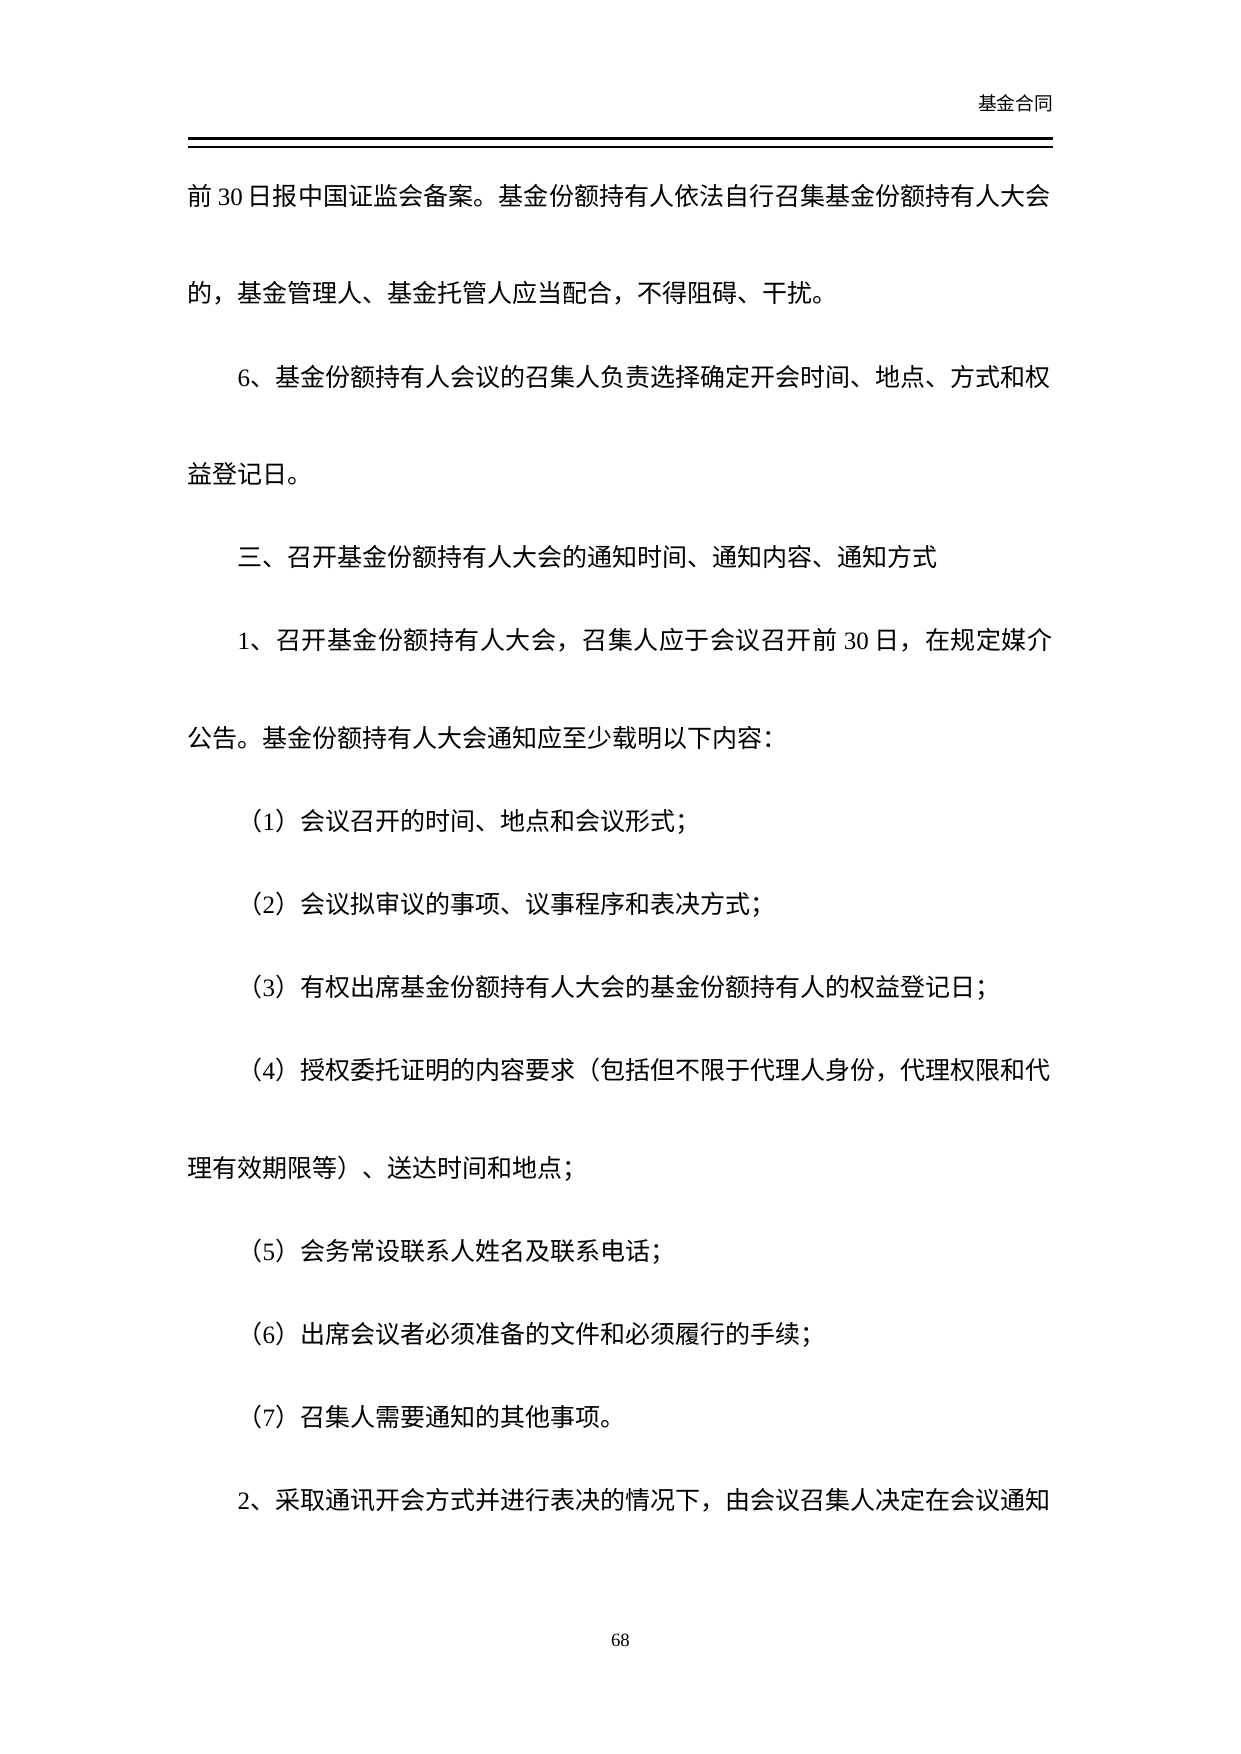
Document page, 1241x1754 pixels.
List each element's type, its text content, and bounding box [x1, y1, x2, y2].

text （6）出席会议者必须准备的文件和必须履行的手续； [187, 1300, 1053, 1365]
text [187, 1466, 1053, 1531]
text （1）会议召开的时间、地点和会议形式； [187, 787, 1053, 852]
text 三、召开基金份额持有人大会的通知时间、通知内容、通知方式 [187, 523, 1053, 588]
text （5）会务常设联系人姓名及联系电话； [187, 1217, 1053, 1282]
text （4）授权委托证明的内容要求（包括但不限于代理人身份，代理权限和代理有效期限等）、送达时间和地点； [187, 1036, 1053, 1199]
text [187, 162, 1053, 324]
text （3）有权出席基金份额持有人大会的基金份额持有人的权益登记日； [187, 953, 1053, 1018]
text 6、基金份额持有人会议的召集人负责选择确定开会时间、地点、方式和权益登记日。 [187, 343, 1053, 505]
text 1、召开基金份额持有人大会，召集人应于会议召开前30日，在规定媒介公告。基金份额持有人大会通知应至少载明以下内容： [187, 606, 1053, 769]
text （7）召集人需要通知的其他事项。 [187, 1383, 1053, 1448]
text （2）会议拟审议的事项、议事程序和表决方式； [187, 870, 1053, 935]
